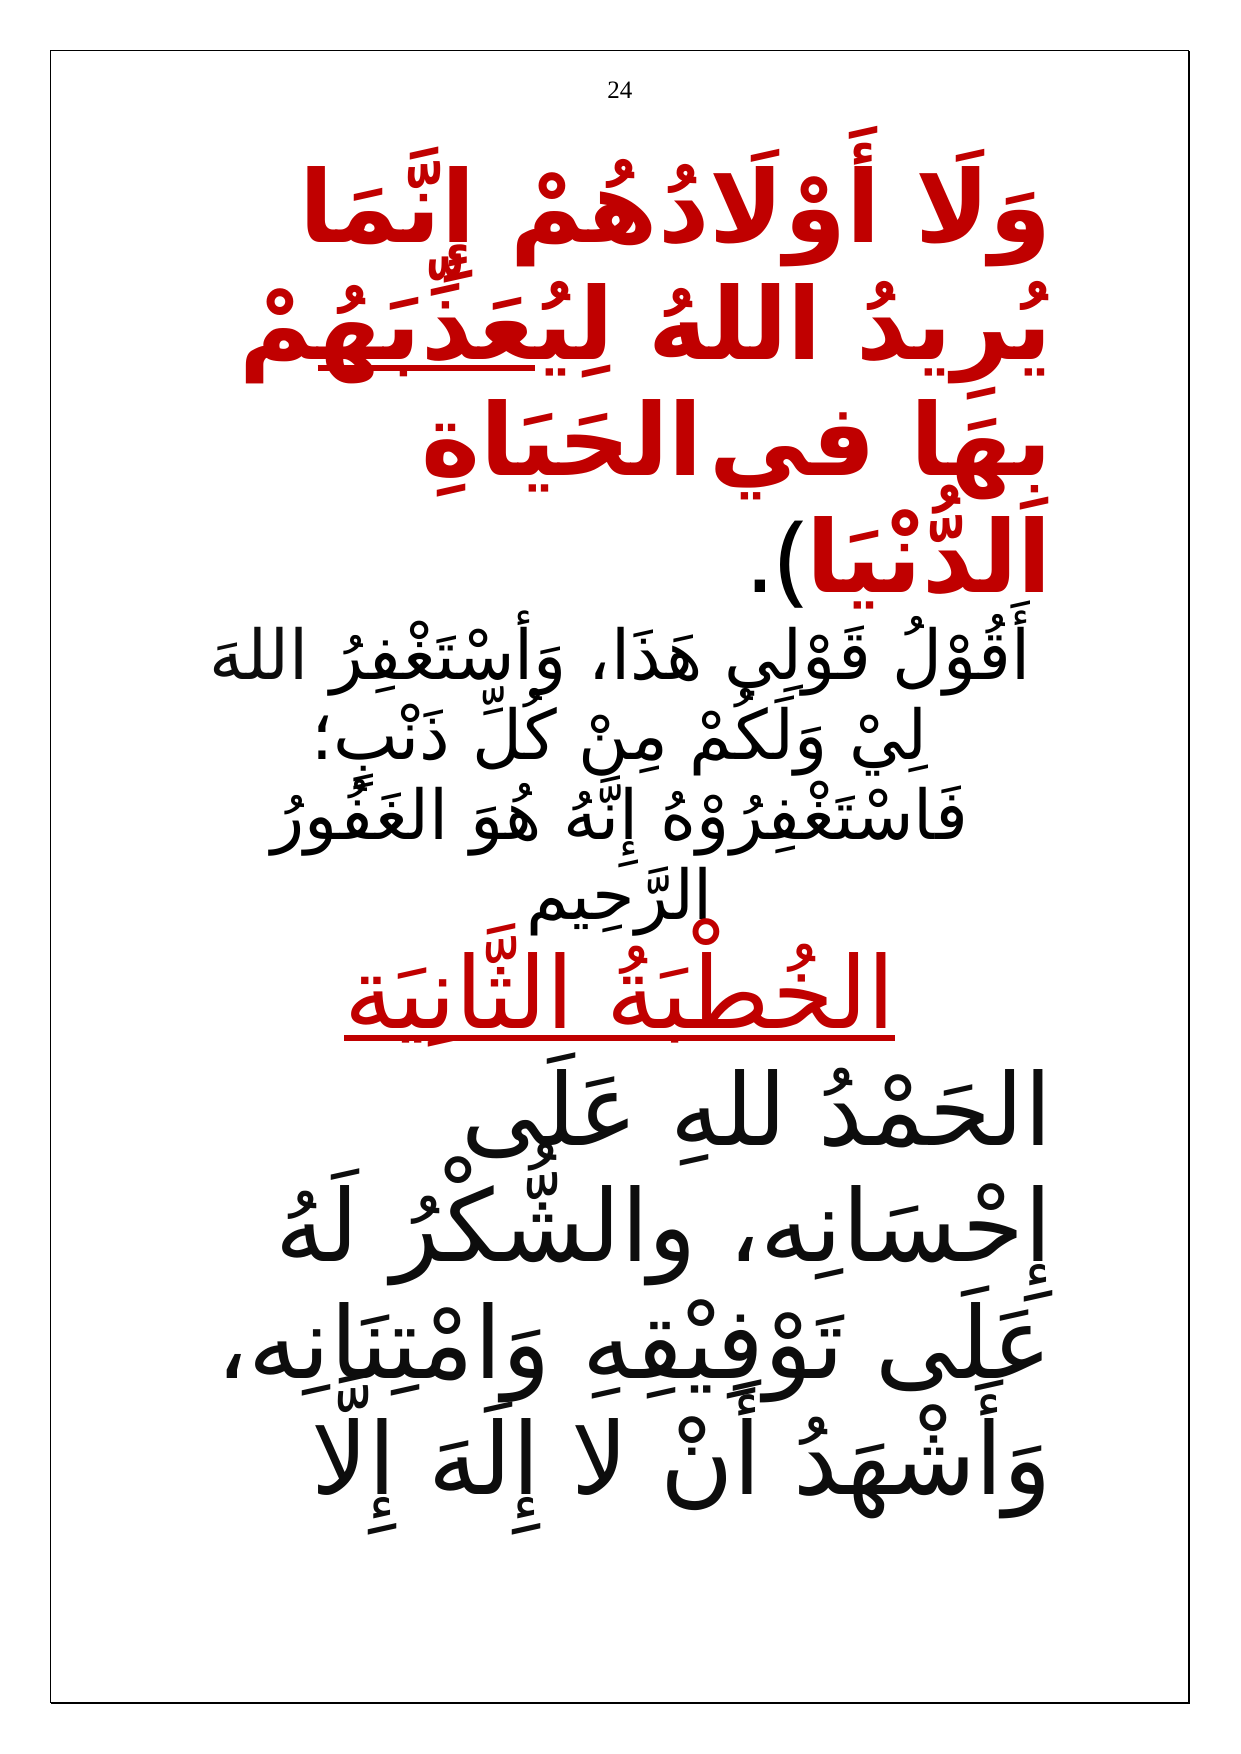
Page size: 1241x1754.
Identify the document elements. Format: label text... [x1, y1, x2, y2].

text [187, 1052, 1052, 1518]
text أَقُوْلُ قَوْلِي هَذَا، وَأسْتَغْفِرُ اللهَ لِيْ وَلَكُمْ مِنْ كُلِّ ذَنْبٍ؛ فَاسْتَغْفِرُوْهُ إِنَّهُ هُوَ الغَفُورُ الرَّحِيم [187, 616, 1052, 936]
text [187, 150, 1052, 616]
text الخُطْبَةُ الثَّانِيَة [187, 936, 1052, 1052]
